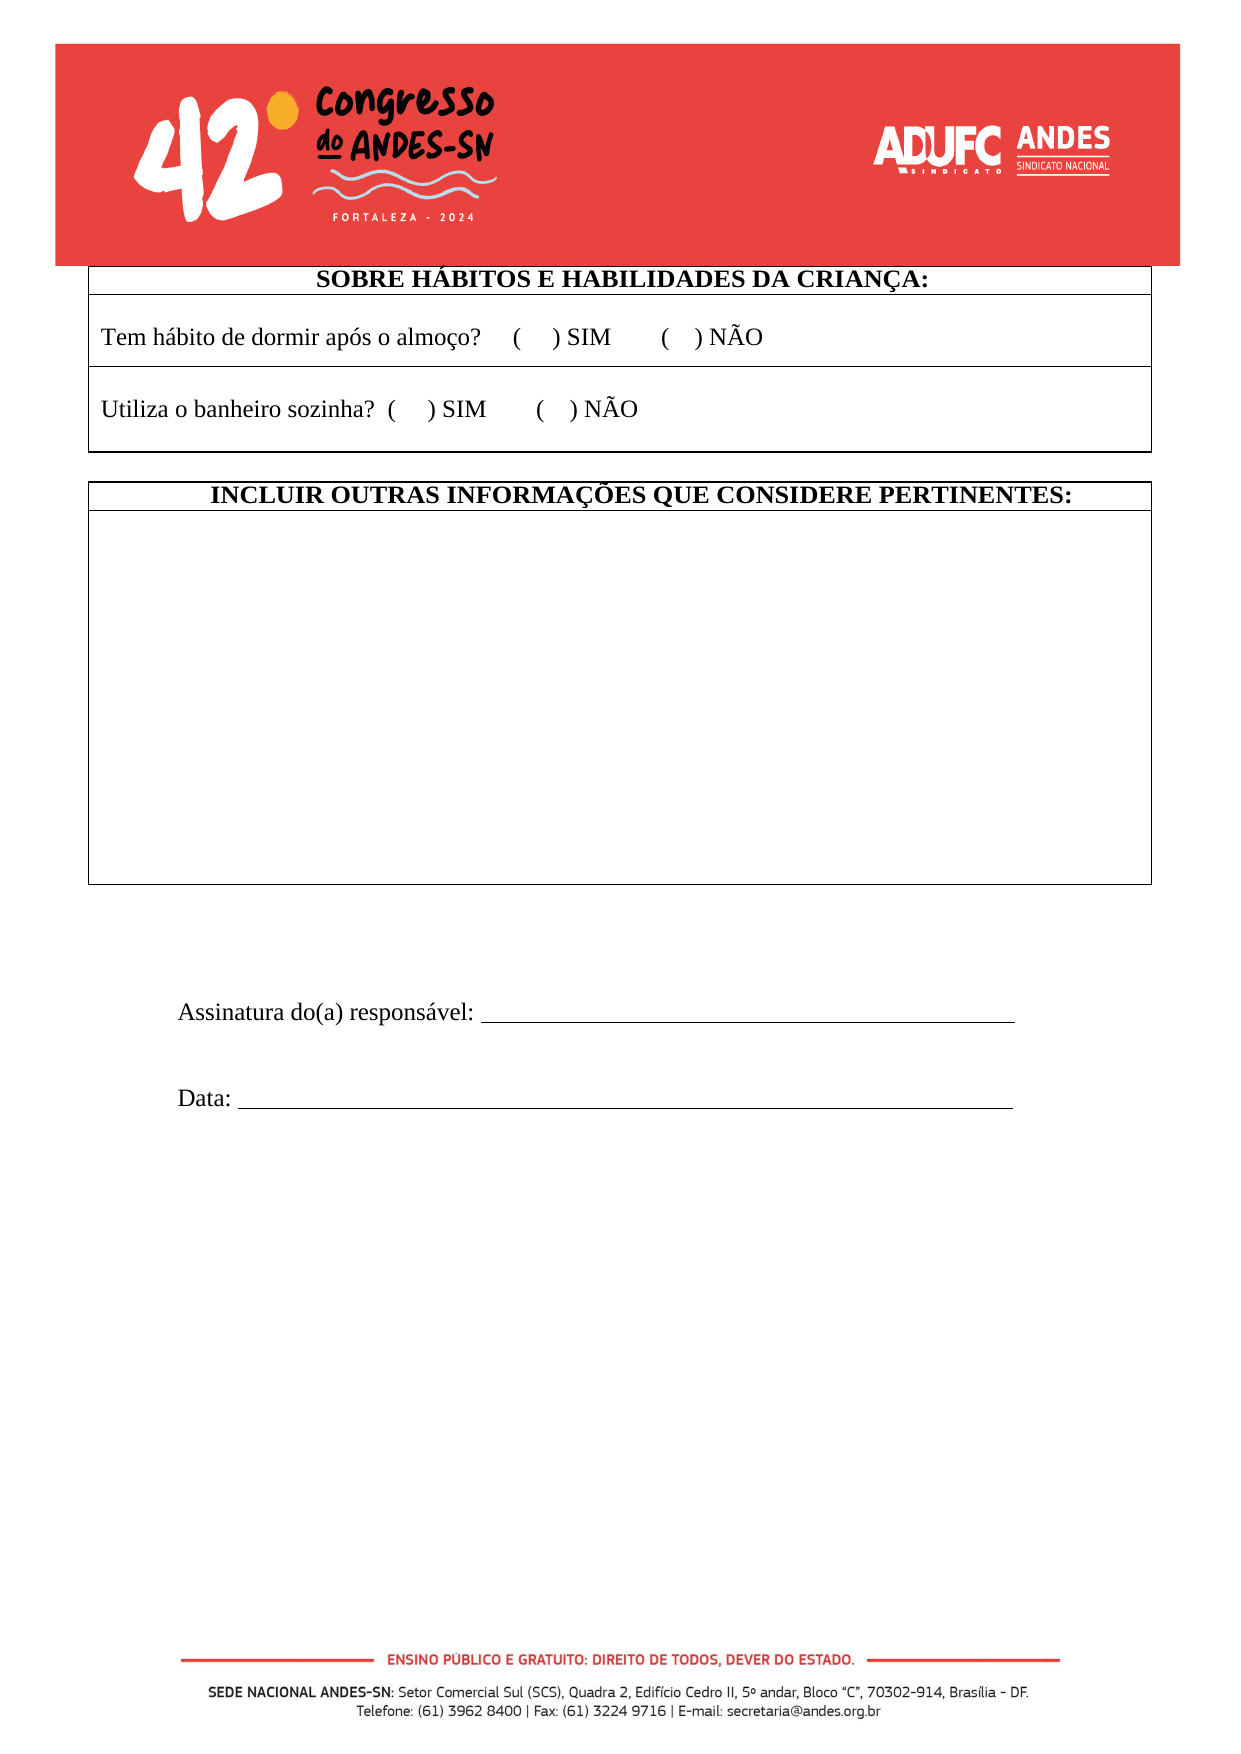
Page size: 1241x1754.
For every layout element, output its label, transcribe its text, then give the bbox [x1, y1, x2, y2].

text Data: [177, 1083, 1063, 1112]
table_header INCLUIR OUTRAS INFORMAÇÕES QUE CONSIDERE PERTINENTES: [89, 483, 1151, 510]
table_cell Utiliza o banheiro sozinha? ( ) SIM ( ) NÃO [89, 367, 1151, 451]
text Assinatura do(a) responsável: [177, 997, 1063, 1025]
table_cell Tem hábito de dormir após o almoço? ( ) SIM ( ) NÃO [89, 295, 1151, 366]
table_cell [89, 511, 1151, 884]
picture [55, 43, 1181, 266]
table_cell SOBRE HÁBITOS E HABILIDADES DA CRIANÇA: [89, 267, 1151, 294]
picture [176, 1652, 1063, 1723]
